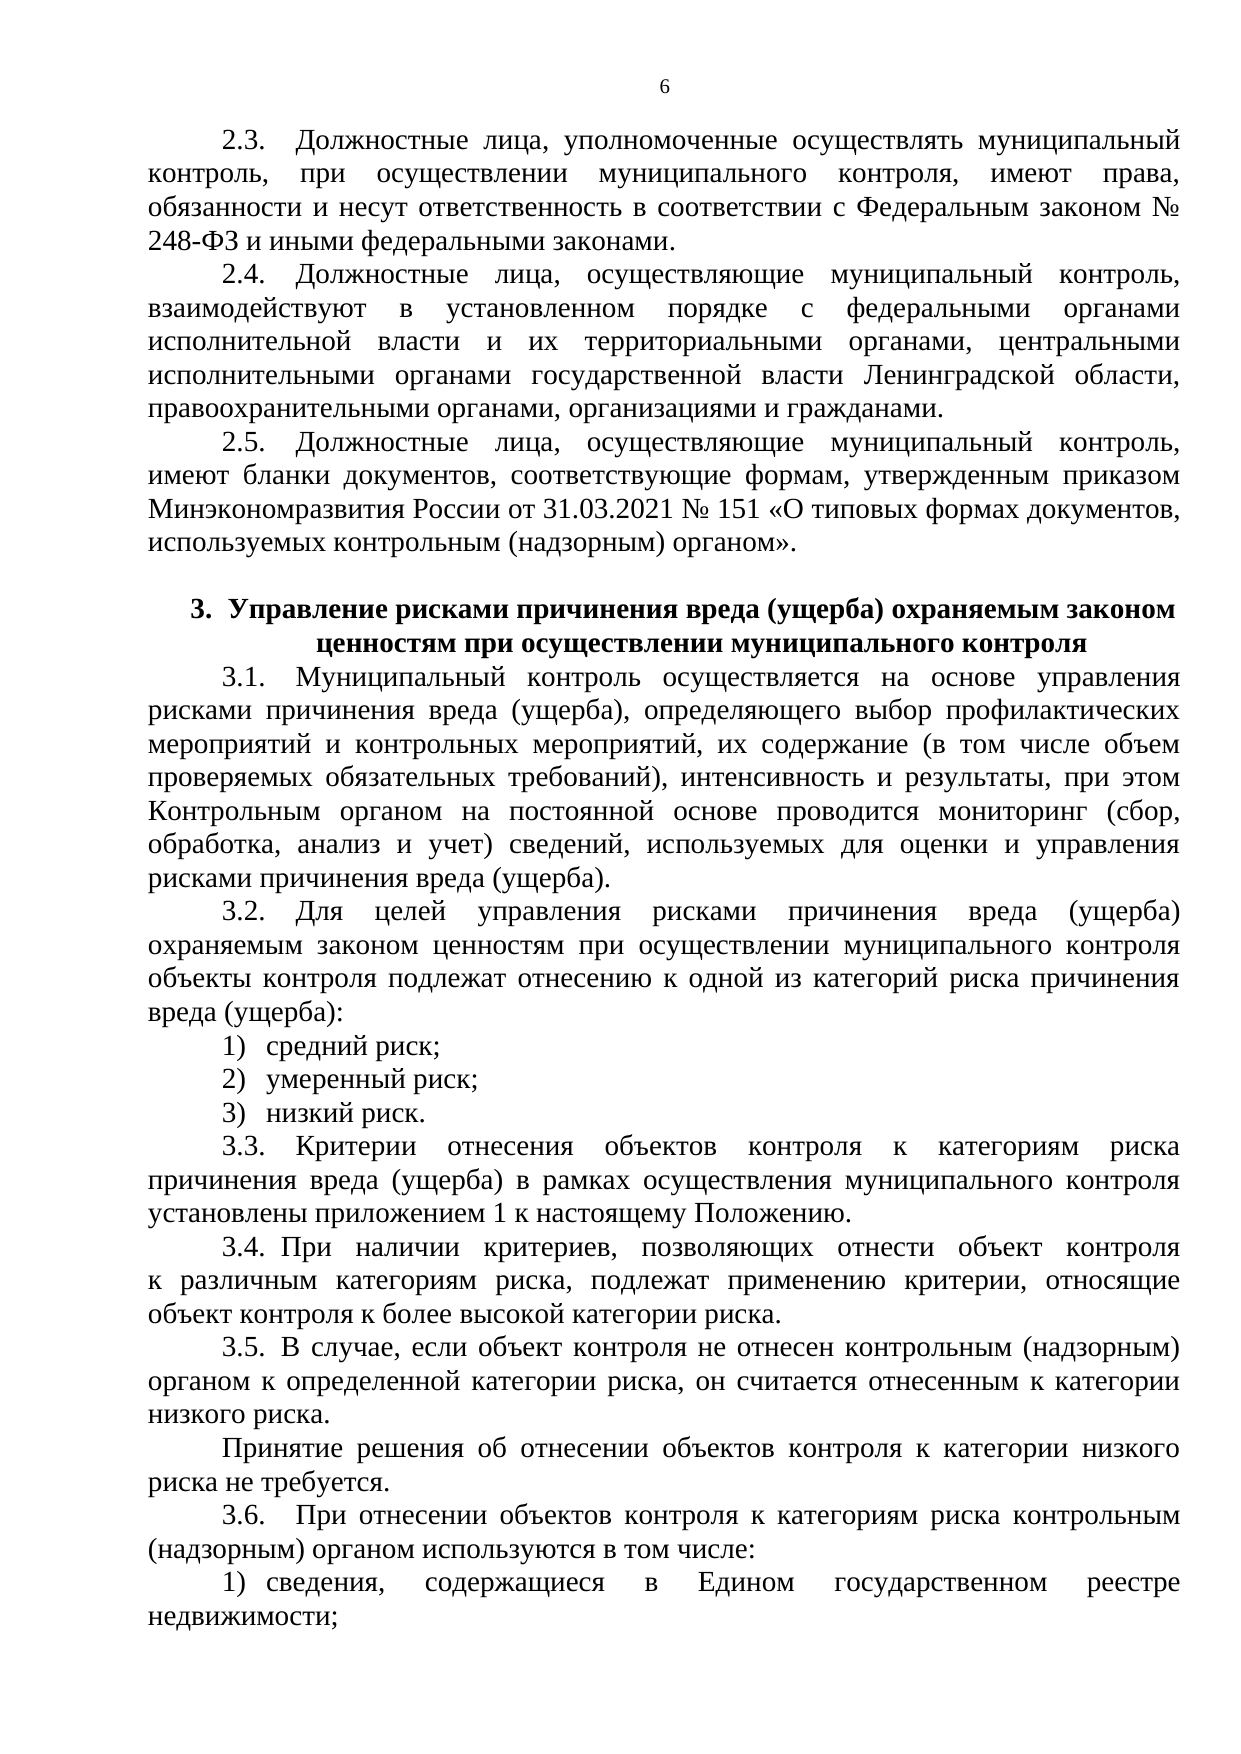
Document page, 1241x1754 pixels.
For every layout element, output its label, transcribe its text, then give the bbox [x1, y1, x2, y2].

list Должностные лица, осуществляющие муниципальный контроль, имеют бланки документов, соответствующие формам, утвержденным приказом Минэкономразвития России от 31.03.2021 № 151 «О типовых формах документов, используемых контрольным (надзорным) органом». [148, 424, 1181, 558]
list Должностные лица, осуществляющие муниципальный контроль, взаимодействуют в установленном порядке с федеральными органами исполнительной власти и их территориальными органами, центральными исполнительными органами государственной власти Ленинградской области, правоохранительными органами, организациями и гражданами. [148, 256, 1181, 424]
list Муниципальный контроль осуществляется на основе управления рисками причинения вреда (ущерба), определяющего выбор профилактических мероприятий и контрольных мероприятий, их содержание (в том числе объем проверяемых обязательных требований), интенсивность и результаты, при этом Контрольным органом на постоянной основе проводится мониторинг (сбор, обработка, анализ и учет) сведений, используемых для оценки и управления рисками причинения вреда (ущерба). [148, 659, 1181, 893]
list средний риск; [222, 1028, 1181, 1061]
list Для целей управления рисками причинения вреда (ущерба) охраняемым законом ценностям при осуществлении муниципального контроля объекты контроля подлежат отнесению к одной из категорий риска причинения вреда (ущерба): [148, 893, 1181, 1028]
list низкий риск. [222, 1095, 1181, 1128]
list В случае, если объект контроля не отнесен контрольным (надзорным) органом к определенной категории риска, он считается отнесенным к категории низкого риска. [148, 1329, 1181, 1430]
list Критерии отнесения объектов контроля к категориям риска причинения вреда (ущерба) в рамках осуществления муниципального контроля установлены приложением 1 к настоящему Положению. [148, 1128, 1181, 1229]
list При наличии критериев, позволяющих отнести объект контроля к различным категориям риска, подлежат применению критерии, относящие объект контроля к более высокой категории риска. [148, 1229, 1181, 1329]
list Должностные лица, уполномоченные осуществлять муниципальный контроль, при осуществлении муниципального контроля, имеют права, обязанности и несут ответственность в соответствии с Федеральным законом № 248-ФЗ и иными федеральными законами. [148, 122, 1181, 256]
list При отнесении объектов контроля к категориям риска контрольным (надзорным) органом используются в том числе: [148, 1497, 1181, 1564]
list Управление рисками причинения вреда (ущерба) охраняемым законом ценностям при осуществлении муниципального контроля [185, 592, 1181, 659]
text Принятие решения об отнесении объектов контроля к категории низкого риска не требуется. [148, 1430, 1181, 1497]
list умеренный риск; [222, 1061, 1181, 1095]
list сведения, содержащиеся в Едином государственном реестре недвижимости; [148, 1564, 1181, 1631]
